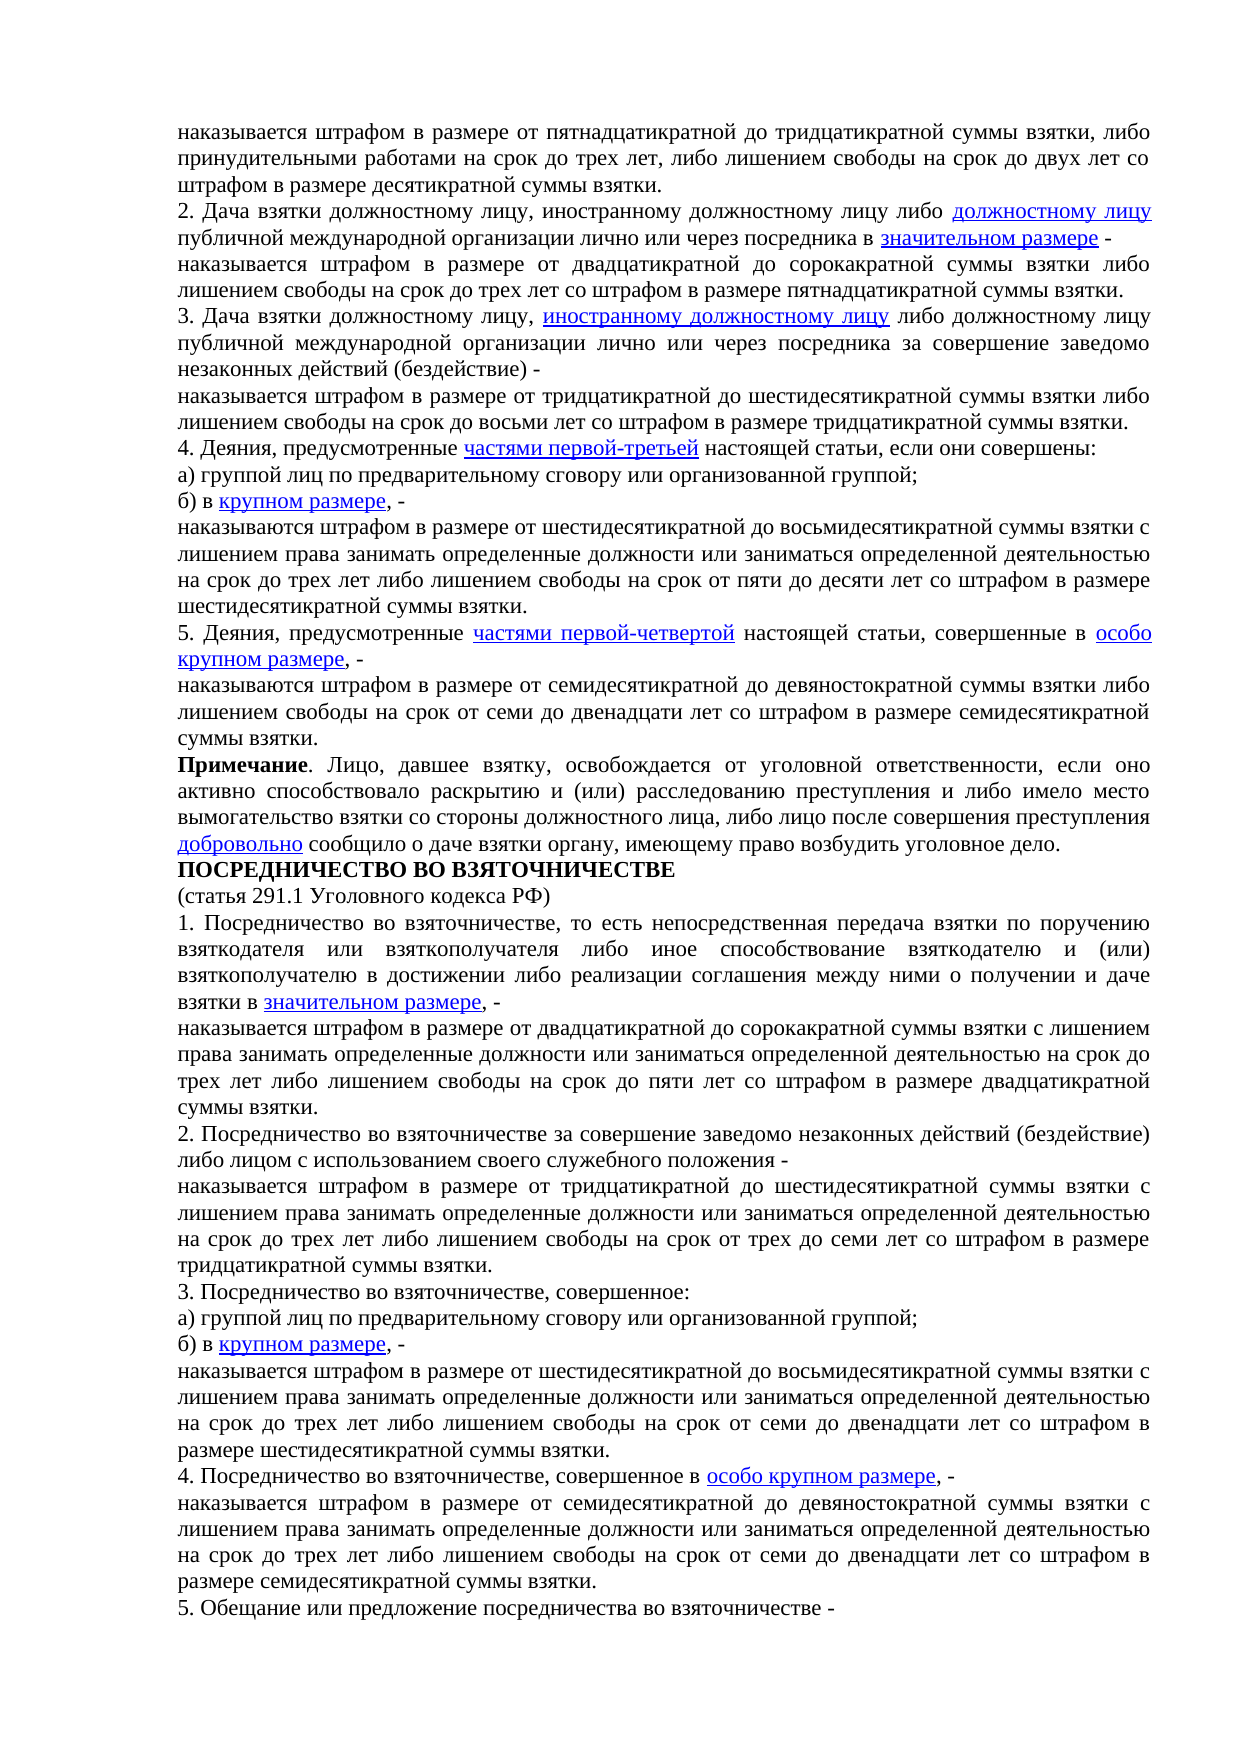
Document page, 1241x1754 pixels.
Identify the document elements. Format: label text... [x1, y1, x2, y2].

text (статья 291.1 Уголовного кодекса РФ) [177, 882, 1152, 909]
text Примечание. Лицо, давшее взятку, освобождается от уголовной ответственности, если оно активно способствовало раскрытию и (или) расследованию преступления и либо имело место вымогательство взятки со стороны должностного лица, либо лицо после совершения преступления добровольно сообщило о даче взятки органу, имеющему право возбудить уголовное дело. [177, 751, 1152, 856]
text 5. Обещание или предложение посредничества во взяточничестве - [177, 1594, 1152, 1620]
text 4. Деяния, предусмотренные частями первой-третьей настоящей статьи, если они совершены: [177, 434, 1152, 461]
text 5. Деяния, предусмотренные частями первой-четвертой настоящей статьи, совершенные в особо крупном размере, - [177, 619, 1152, 672]
text а) группой лиц по предварительному сговору или организованной группой; [177, 1304, 1152, 1330]
text б) в крупном размере, - [177, 1330, 1152, 1357]
text наказывается штрафом в размере от двадцатикратной до сорокакратной суммы взятки с лишением права занимать определенные должности или заниматься определенной деятельностью на срок до трех лет либо лишением свободы на срок до пяти лет со штрафом в размере двадцатикратной суммы взятки. [177, 1014, 1152, 1119]
text наказывается штрафом в размере от семидесятикратной до девяностократной суммы взятки с лишением права занимать определенные должности или заниматься определенной деятельностью на срок до трех лет либо лишением свободы на срок от семи до двенадцати лет со штрафом в размере семидесятикратной суммы взятки. [177, 1488, 1152, 1594]
text наказывается штрафом в размере от пятнадцатикратной до тридцатикратной суммы взятки, либо принудительными работами на срок до трех лет, либо лишением свободы на срок до двух лет со штрафом в размере десятикратной суммы взятки. [177, 118, 1152, 197]
text наказывается штрафом в размере от тридцатикратной до шестидесятикратной суммы взятки либо лишением свободы на срок до восьми лет со штрафом в размере тридцатикратной суммы взятки. [177, 382, 1152, 434]
text а) группой лиц по предварительному сговору или организованной группой; [177, 461, 1152, 487]
text наказываются штрафом в размере от семидесятикратной до девяностократной суммы взятки либо лишением свободы на срок от семи до двенадцати лет со штрафом в размере семидесятикратной суммы взятки. [177, 672, 1152, 751]
text 3. Посредничество во взяточничестве, совершенное: [177, 1278, 1152, 1304]
text 1. Посредничество во взяточничестве, то есть непосредственная передача взятки по поручению взяткодателя или взяткополучателя либо иное способствование взяткодателю и (или) взяткополучателю в достижении либо реализации соглашения между ними о получении и даче взятки в значительном размере, - [177, 909, 1152, 1014]
text ПОСРЕДНИЧЕСТВО ВО ВЗЯТОЧНИЧЕСТВЕ [177, 856, 1152, 882]
text б) в крупном размере, - [177, 487, 1152, 513]
text 2. Дача взятки должностному лицу, иностранному должностному лицу либо должностному лицу публичной международной организации лично или через посредника в значительном размере - [177, 197, 1152, 250]
text наказывается штрафом в размере от тридцатикратной до шестидесятикратной суммы взятки с лишением права занимать определенные должности или заниматься определенной деятельностью на срок до трех лет либо лишением свободы на срок от трех до семи лет со штрафом в размере тридцатикратной суммы взятки. [177, 1172, 1152, 1278]
text наказываются штрафом в размере от шестидесятикратной до восьмидесятикратной суммы взятки с лишением права занимать определенные должности или заниматься определенной деятельностью на срок до трех лет либо лишением свободы на срок от пяти до десяти лет со штрафом в размере шестидесятикратной суммы взятки. [177, 513, 1152, 619]
text наказывается штрафом в размере от шестидесятикратной до восьмидесятикратной суммы взятки с лишением права занимать определенные должности или заниматься определенной деятельностью на срок до трех лет либо лишением свободы на срок от семи до двенадцати лет со штрафом в размере шестидесятикратной суммы взятки. [177, 1357, 1152, 1462]
text 3. Дача взятки должностному лицу, иностранному должностному лицу либо должностному лицу публичной международной организации лично или через посредника за совершение заведомо незаконных действий (бездействие) - [177, 303, 1152, 382]
text 4. Посредничество во взяточничестве, совершенное в особо крупном размере, - [177, 1462, 1152, 1488]
text наказывается штрафом в размере от двадцатикратной до сорокакратной суммы взятки либо лишением свободы на срок до трех лет со штрафом в размере пятнадцатикратной суммы взятки. [177, 250, 1152, 303]
text 2. Посредничество во взяточничестве за совершение заведомо незаконных действий (бездействие) либо лицом с использованием своего служебного положения - [177, 1119, 1152, 1172]
